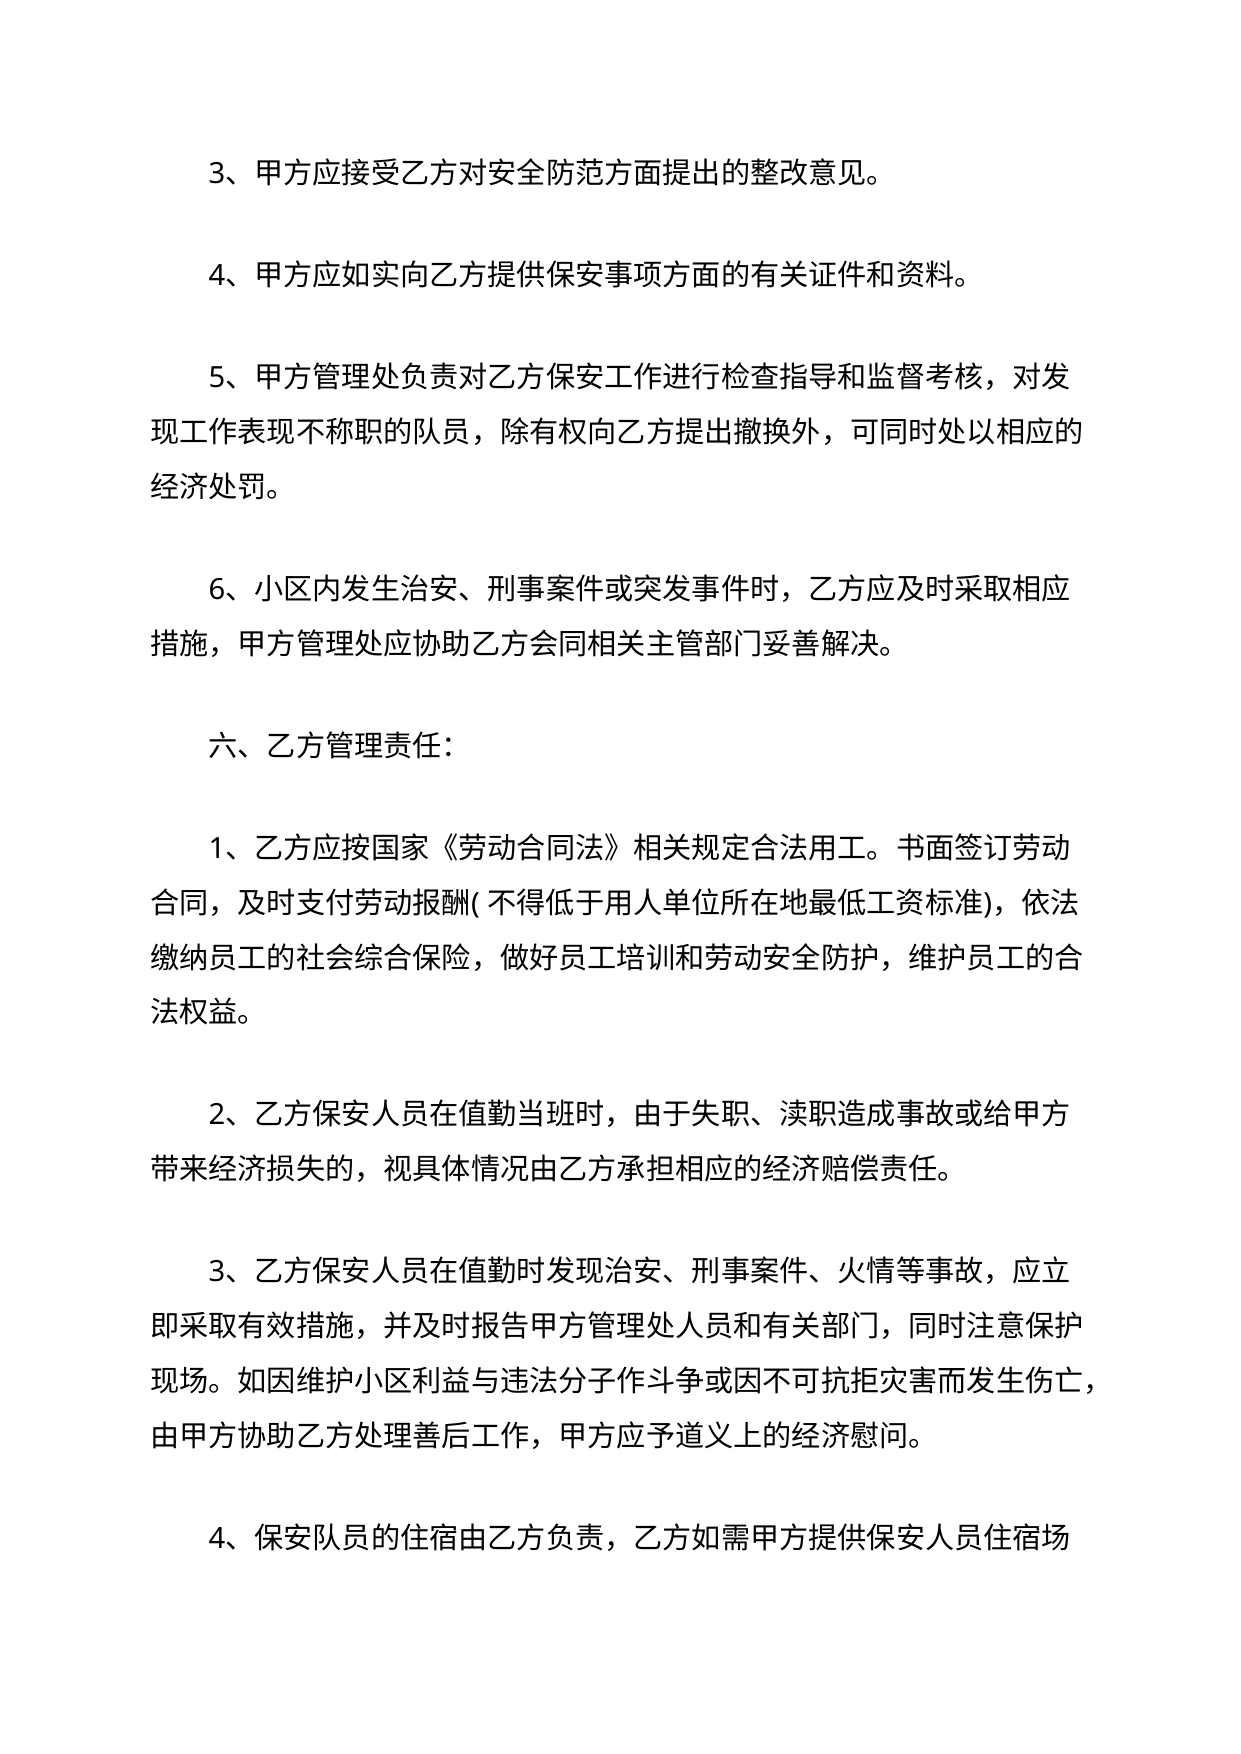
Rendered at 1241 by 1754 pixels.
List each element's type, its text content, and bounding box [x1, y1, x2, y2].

text 1、乙方应按国家《劳动合同法》相关规定合法用工。书面签订劳动合同，及时支付劳动报酬( 不得低于用人单位所在地最低工资标准)，依法缴纳员工的社会综合保险，做好员工培训和劳动安全防护，维护员工的合法权益。 [150, 824, 1090, 1031]
text 2、乙方保安人员在值勤当班时，由于失职、渎职造成事故或给甲方带来经济损失的，视具体情况由乙方承担相应的经济赔偿责任。 [150, 1091, 1090, 1188]
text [150, 1514, 1090, 1557]
text 3、甲方应接受乙方对安全防范方面提出的整改意见。 [150, 150, 1090, 192]
text 4、甲方应如实向乙方提供保安事项方面的有关证件和资料。 [150, 252, 1090, 294]
text 六、乙方管理责任： [150, 722, 1090, 765]
text 3、乙方保安人员在值勤时发现治安、刑事案件、火情等事故，应立即采取有效措施，并及时报告甲方管理处人员和有关部门，同时注意保护现场。如因维护小区利益与违法分子作斗争或因不可抗拒灾害而发生伤亡，由甲方协助乙方处理善后工作，甲方应予道义上的经济慰问。 [150, 1248, 1090, 1455]
text 6、小区内发生治安、刑事案件或突发事件时，乙方应及时采取相应措施，甲方管理处应协助乙方会同相关主管部门妥善解决。 [150, 566, 1090, 663]
text 5、甲方管理处负责对乙方保安工作进行检查指导和监督考核，对发现工作表现不称职的队员，除有权向乙方提出撤换外，可同时处以相应的经济处罚。 [150, 354, 1090, 506]
